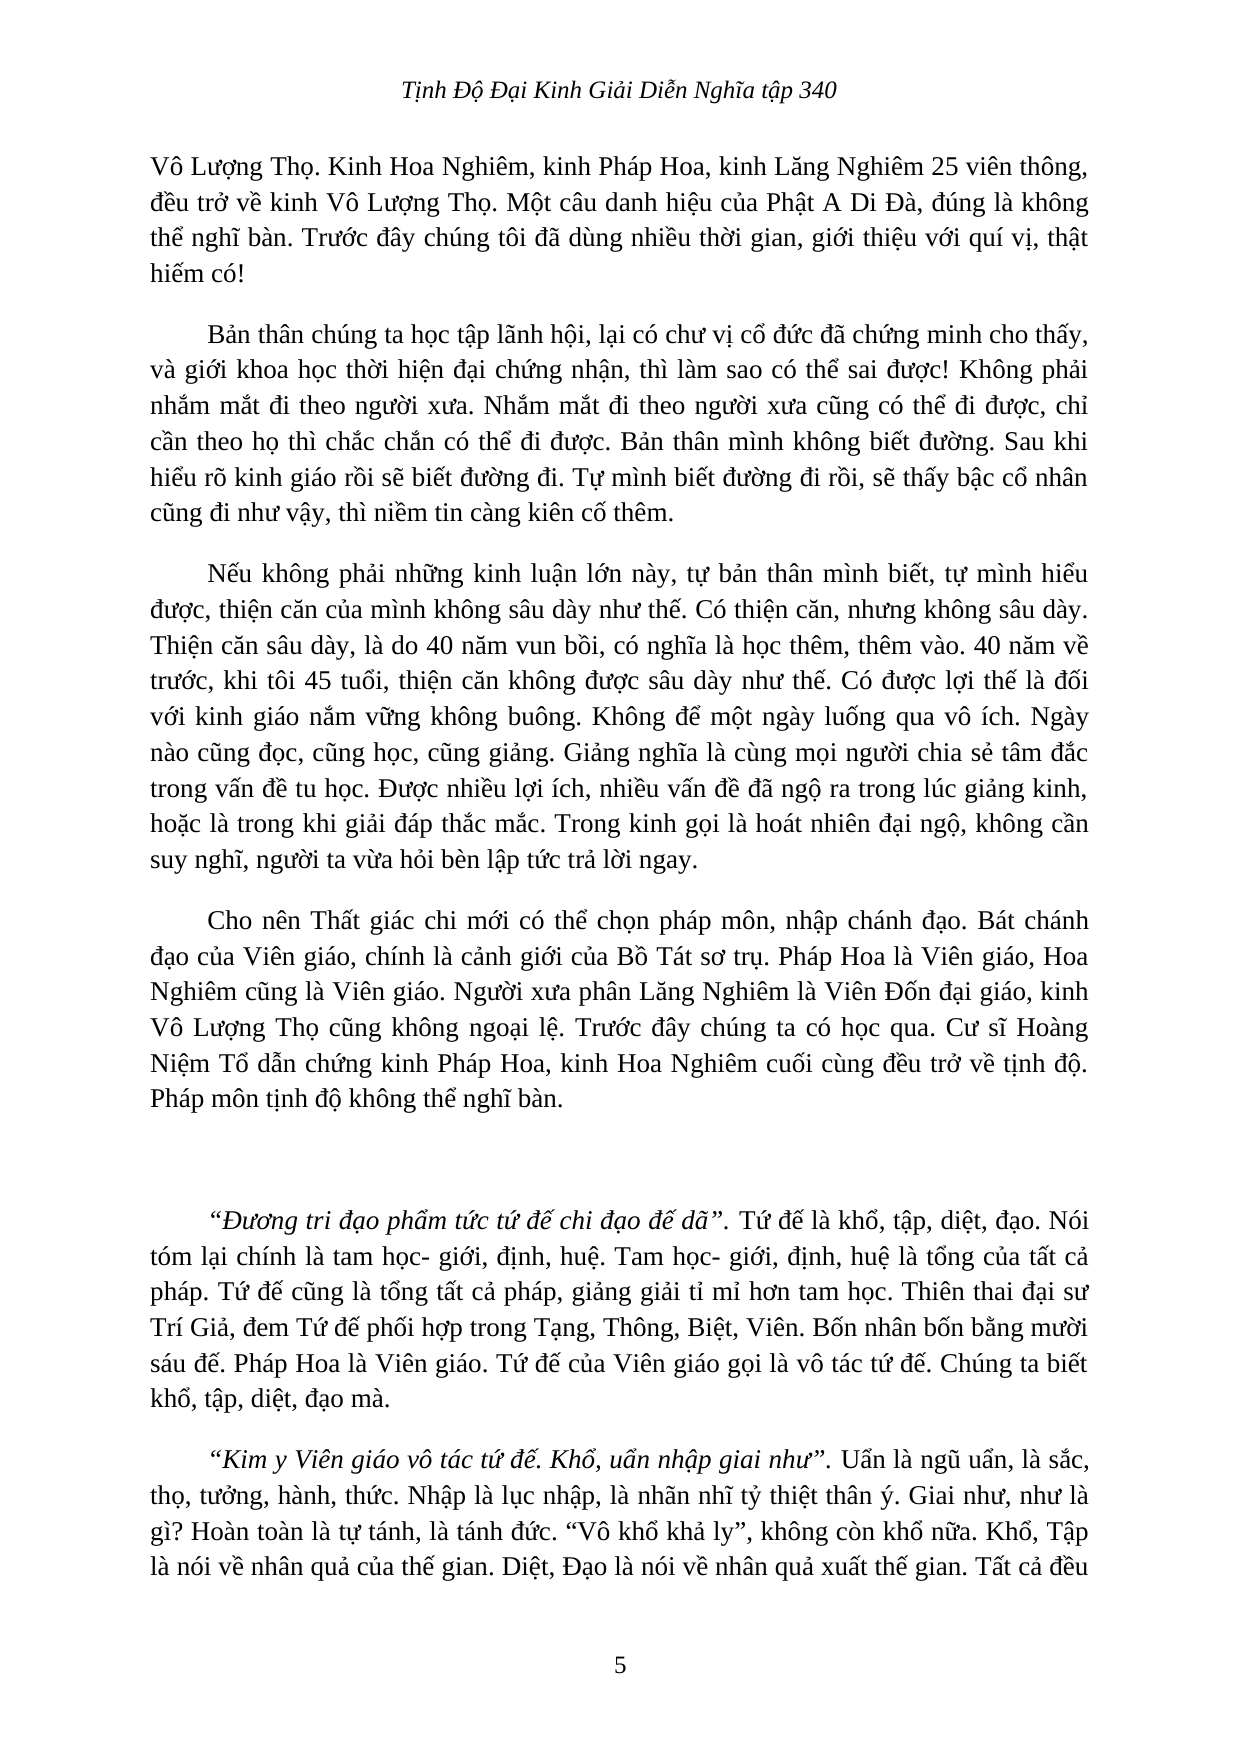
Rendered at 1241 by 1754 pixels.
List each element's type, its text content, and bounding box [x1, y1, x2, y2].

text Cho nên Thất giác chi mới có thể chọn pháp môn, nhập chánh đạo. Bát chánh đạo của Viên giáo, chính là cảnh giới của Bồ Tát sơ trụ. Pháp Hoa là Viên giáo, Hoa Nghiêm cũng là Viên giáo. Người xưa phân Lăng Nghiêm là Viên Đốn đại giáo, kinh Vô Lượng Thọ cũng không ngoại lệ. Trước đây chúng ta có học qua. Cư sĩ Hoàng Niệm Tổ dẫn chứng kinh Pháp Hoa, kinh Hoa Nghiêm cuối cùng đều trở về tịnh độ. Pháp môn tịnh độ không thể nghĩ bàn. [150, 904, 1090, 1114]
text Nếu không phải những kinh luận lớn này, tự bản thân mình biết, tự mình hiểu được, thiện căn của mình không sâu dày như thế. Có thiện căn, nhưng không sâu dày. Thiện căn sâu dày, là do 40 năm vun bồi, có nghĩa là học thêm, thêm vào. 40 năm về trước, khi tôi 45 tuổi, thiện căn không được sâu dày như thế. Có được lợi thế là đối với kinh giáo nắm vững không buông. Không để một ngày luống qua vô ích. Ngày nào cũng đọc, cũng học, cũng giảng. Giảng nghĩa là cùng mọi người chia sẻ tâm đắc trong vấn đề tu học. Được nhiều lợi ích, nhiều vấn đề đã ngộ ra trong lúc giảng kinh, hoặc là trong khi giải đáp thắc mắc. Trong kinh gọi là hoát nhiên đại ngộ, không cần suy nghĩ, người ta vừa hỏi bèn lập tức trả lời ngay. [150, 557, 1090, 874]
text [150, 1443, 1090, 1582]
text Bản thân chúng ta học tập lãnh hội, lại có chư vị cổ đức đã chứng minh cho thấy, và giới khoa học thời hiện đại chứng nhận, thì làm sao có thể sai được! Không phải nhắm mắt đi theo người xưa. Nhắm mắt đi theo người xưa cũng có thể đi được, chỉ cần theo họ thì chắc chắn có thể đi được. Bản thân mình không biết đường. Sau khi hiểu rõ kinh giáo rồi sẽ biết đường đi. Tự mình biết đường đi rồi, sẽ thấy bậc cổ nhân cũng đi như vậy, thì niềm tin càng kiên cố thêm. [150, 318, 1090, 528]
text “Đương tri đạo phẩm tức tứ đế chi đạo đế dã”. Tứ đế là khổ, tập, diệt, đạo. Nói tóm lại chính là tam học- giới, định, huệ. Tam học- giới, định, huệ là tổng của tất cả pháp. Tứ đế cũng là tổng tất cả pháp, giảng giải tỉ mỉ hơn tam học. Thiên thai đại sư Trí Giả, đem Tứ đế phối hợp trong Tạng, Thông, Biệt, Viên. Bốn nhân bốn bằng mười sáu đế. Pháp Hoa là Viên giáo. Tứ đế của Viên giáo gọi là vô tác tứ đế. Chúng ta biết khổ, tập, diệt, đạo mà. [150, 1204, 1090, 1414]
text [150, 150, 1090, 288]
